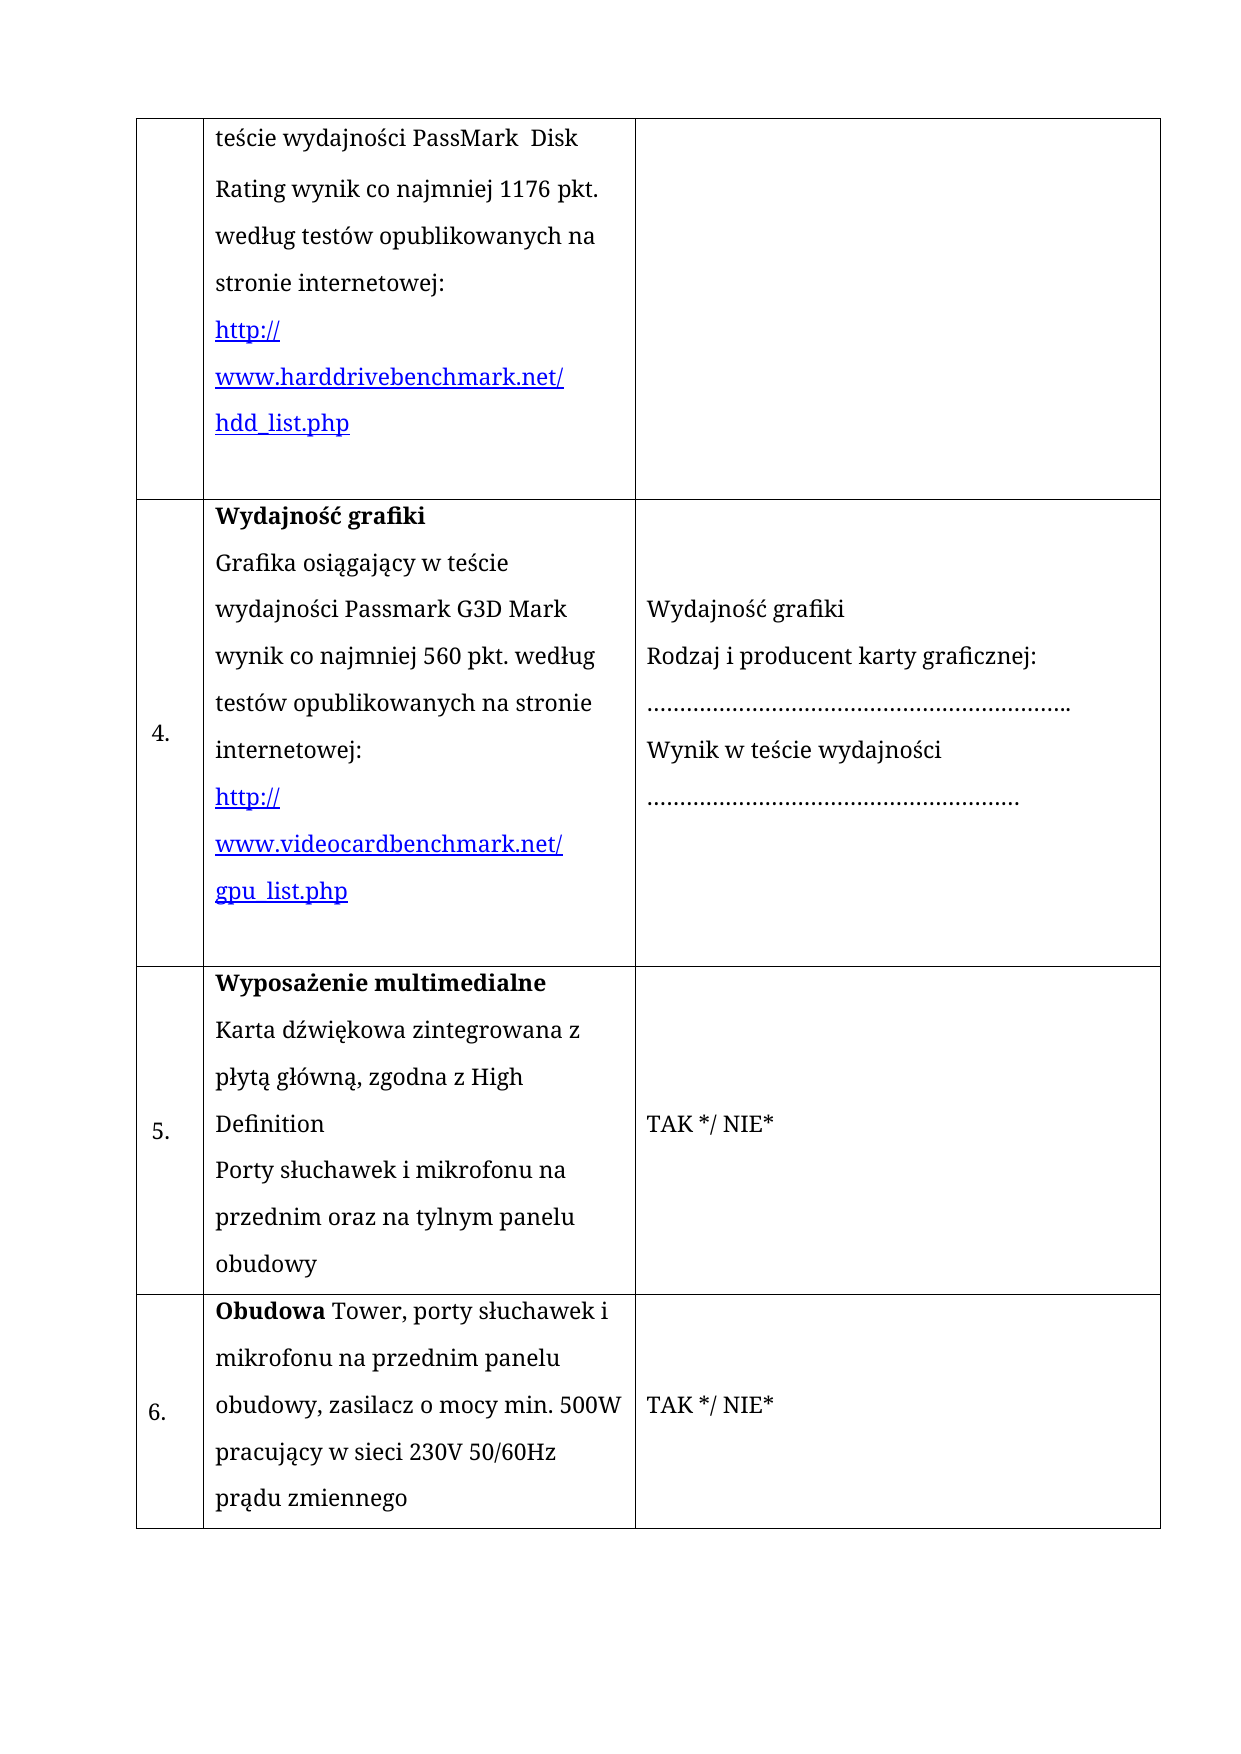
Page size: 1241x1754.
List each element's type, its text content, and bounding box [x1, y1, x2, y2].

table_cell Wyposażenie multimedialne Karta dźwiękowa zintegrowana z płytą główną, zgodna z High Definition Porty słuchawek i mikrofonu na przednim oraz na tylnym panelu obudowy [204, 967, 635, 1294]
table_cell [137, 500, 203, 966]
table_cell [204, 119, 635, 499]
table_cell TAK */ NIE* [636, 967, 1160, 1294]
table_cell [137, 967, 203, 1294]
table_cell 6. [137, 1295, 203, 1528]
table_cell [137, 119, 203, 499]
table_cell Wydajność grafiki Grafika osiągający w teście wydajności Passmark G3D Mark wynik co najmniej 560 pkt. według testów opublikowanych na stronie internetowej: http://www.videocardbenchmark.net/gpu_list.php [204, 500, 635, 966]
table_cell TAK */ NIE* [636, 1295, 1160, 1528]
table_cell Obudowa Tower, porty słuchawek i mikrofonu na przednim panelu obudowy, zasilacz o mocy min. 500W pracujący w sieci 230V 50/60Hz prądu zmiennego [204, 1295, 635, 1528]
table_cell Wydajność grafiki Rodzaj i producent karty graficznej: ……………………………………………………….. Wynik w teście wydajności ………………………………………………… [636, 500, 1160, 966]
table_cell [636, 119, 1160, 499]
